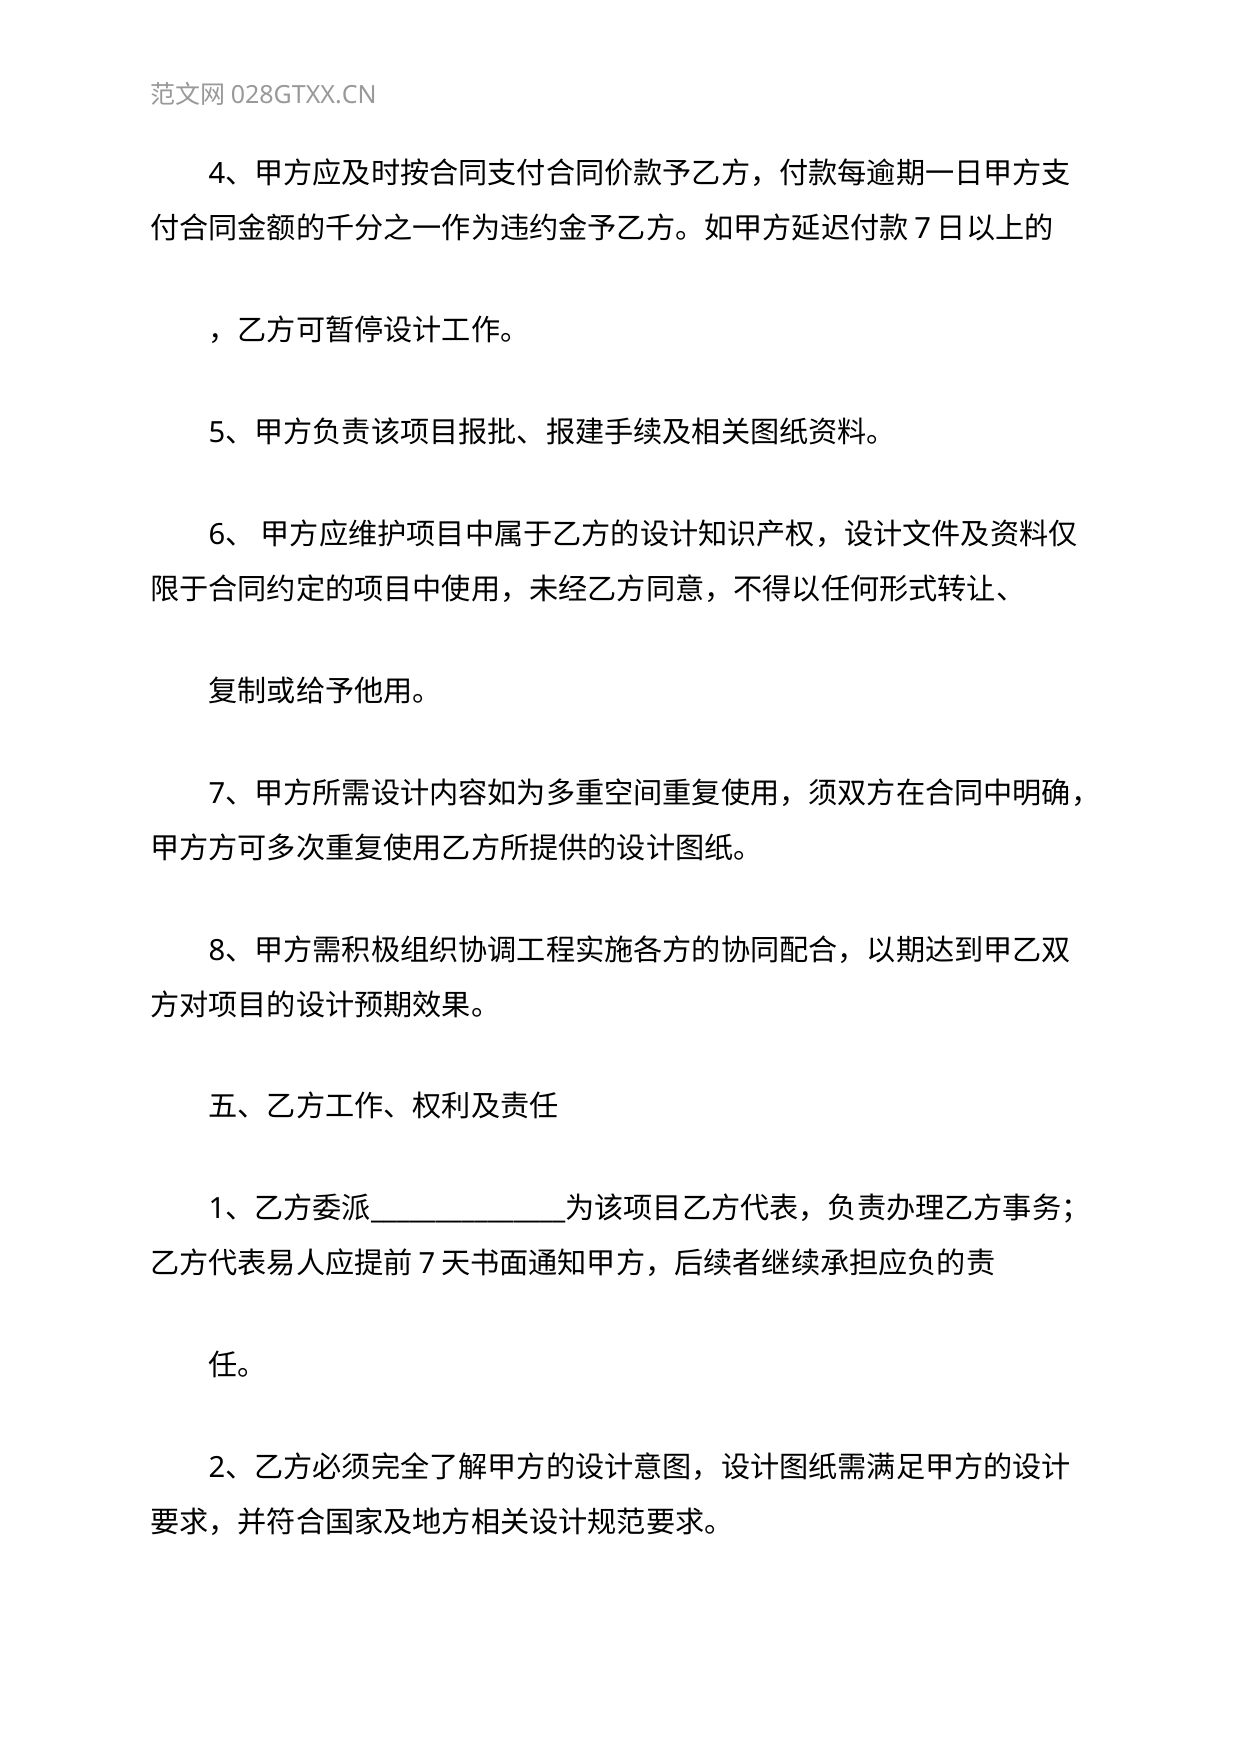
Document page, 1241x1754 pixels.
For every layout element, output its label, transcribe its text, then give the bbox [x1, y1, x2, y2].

text 5、甲方负责该项目报批、报建手续及相关图纸资料。 [150, 409, 1090, 451]
text 五、乙方工作、权利及责任 [150, 1083, 1090, 1125]
text ，乙方可暂停设计工作。 [150, 307, 1090, 349]
text 1、乙方委派_______________为该项目乙方代表，负责办理乙方事务；乙方代表易人应提前7天书面通知甲方，后续者继续承担应负的责 [150, 1184, 1090, 1282]
text 6、 甲方应维护项目中属于乙方的设计知识产权，设计文件及资料仅限于合同约定的项目中使用，未经乙方同意，不得以任何形式转让、 [150, 511, 1090, 608]
text 复制或给予他用。 [150, 667, 1090, 710]
text 2、乙方必须完全了解甲方的设计意图，设计图纸需满足甲方的设计要求，并符合国家及地方相关设计规范要求。 [150, 1443, 1090, 1541]
text 任。 [150, 1342, 1090, 1384]
text 8、甲方需积极组织协调工程实施各方的协同配合，以期达到甲乙双方对项目的设计预期效果。 [150, 926, 1090, 1023]
text 7、甲方所需设计内容如为多重空间重复使用，须双方在合同中明确，甲方方可多次重复使用乙方所提供的设计图纸。 [150, 769, 1090, 867]
text 4、甲方应及时按合同支付合同价款予乙方，付款每逾期一日甲方支付合同金额的千分之一作为违约金予乙方。如甲方延迟付款7日以上的 [150, 150, 1090, 247]
